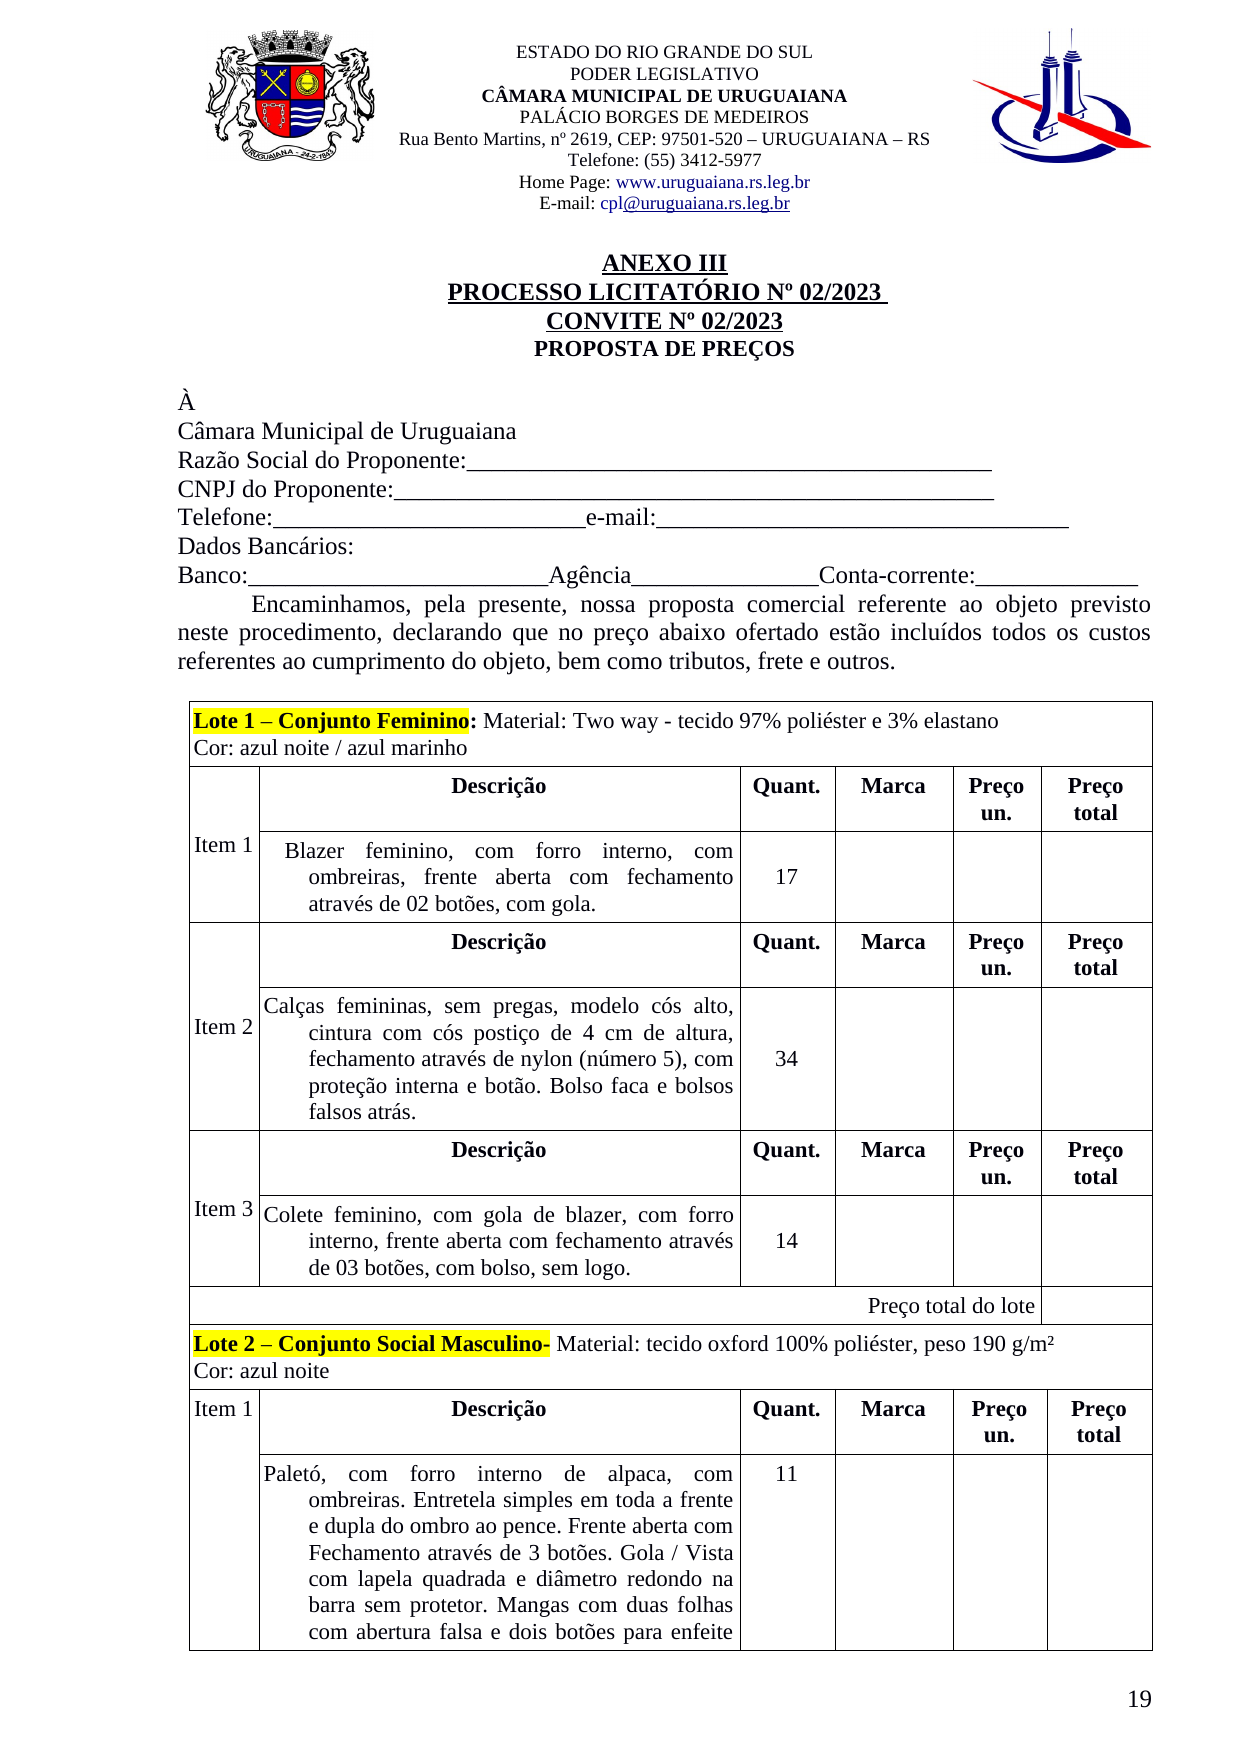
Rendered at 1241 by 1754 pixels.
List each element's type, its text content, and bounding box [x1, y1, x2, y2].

table_cell [1042, 1287, 1152, 1324]
table_cell [1042, 832, 1152, 922]
table_cell [836, 988, 953, 1130]
table_cell [954, 1196, 1041, 1286]
subtitle Câmara Municipal de Uruguaiana [177, 416, 1152, 445]
list CNPJ do Proponente:________________________________________________ [177, 474, 1152, 502]
list Banco:________________________Agência_______________Conta-corrente:_____________ [177, 560, 1152, 589]
list Razão Social do Proponente:__________________________________________ [177, 445, 1152, 474]
table_cell Descrição [260, 923, 740, 986]
table_cell [1042, 1196, 1152, 1286]
table_cell Descrição [260, 767, 740, 831]
table_cell Item 1 [190, 1390, 259, 1650]
list Dados Bancários: [177, 531, 1152, 560]
table_cell Marca [836, 1390, 953, 1453]
table_cell 34 [741, 988, 835, 1130]
table_cell Item 3 [190, 1131, 259, 1286]
table_cell Preço total [1048, 1390, 1152, 1453]
table_cell Preço un. [954, 767, 1041, 831]
table_cell [836, 1196, 953, 1286]
table_cell Quant. [741, 1390, 835, 1453]
table_cell Marca [836, 767, 953, 831]
table_cell Descrição [260, 1390, 740, 1453]
table_cell 17 [741, 832, 835, 922]
table_cell Preço un. [954, 1131, 1041, 1195]
subtitle PROPOSTA DE PREÇOS [177, 335, 1152, 361]
table_cell [836, 832, 953, 922]
table_cell 11 [741, 1455, 835, 1650]
table_cell Preço un. [954, 1390, 1047, 1453]
table_header Lote 1 – Conjunto Feminino: Material: Two way - tecido 97% poliéster e 3% elastano Cor: azul noite / azul marinho [190, 702, 1152, 766]
list Encaminhamos, pela presente, nossa proposta comercial referente ao objeto previsto neste procedimento, declarando que no preço abaixo ofertado estão incluídos todos os custos referentes ao cumprimento do objeto, bem como tributos, frete e outros. [177, 589, 1152, 675]
subtitle À [177, 387, 1152, 416]
table_cell Quant. [741, 923, 835, 986]
table_cell Preço total do lote [190, 1287, 1041, 1324]
table_cell [954, 1455, 1047, 1650]
table_cell [954, 832, 1041, 922]
table_cell [954, 988, 1041, 1130]
table_cell Quant. [741, 1131, 835, 1195]
text PROCESSO LICITATÓRIO Nº 02/2023 [177, 277, 1152, 306]
table_cell Preço total [1042, 767, 1152, 831]
table_cell 14 [741, 1196, 835, 1286]
table_cell Lote 2 – Conjunto Social Masculino- Material: tecido oxford 100% poliéster, peso 190 g/m² Cor: azul noite [190, 1325, 1152, 1389]
table_cell Preço un. [954, 923, 1041, 986]
table_cell Blazer feminino, com forro interno, com ombreiras, frente aberta com fechamento através de 02 botões, com gola. [260, 832, 740, 922]
table_cell Preço total [1042, 1131, 1152, 1195]
picture [972, 28, 1152, 163]
table_cell Descrição [260, 1131, 740, 1195]
table_cell [1042, 988, 1152, 1130]
list Telefone:_________________________e-mail:_________________________________ [177, 502, 1152, 531]
table_cell [836, 1455, 953, 1650]
table_cell Calças femininas, sem pregas, modelo cós alto, cintura com cós postiço de 4 cm de altura, fechamento através de nylon (número 5), com proteção interna e botão. Bolso faca e bolsos falsos atrás. [260, 988, 740, 1130]
table_cell Preço total [1042, 923, 1152, 986]
table_cell Marca [836, 1131, 953, 1195]
table_cell Item 2 [190, 923, 259, 1130]
table_cell Item 1 [190, 767, 259, 922]
table_cell Marca [836, 923, 953, 986]
table_cell [1048, 1455, 1152, 1650]
text CONVITE Nº 02/2023 [177, 306, 1152, 335]
table_cell Quant. [741, 767, 835, 831]
picture [205, 30, 375, 161]
table_cell Colete feminino, com gola de blazer, com forro interno, frente aberta com fechamento através de 03 botões, com bolso, sem logo. [260, 1196, 740, 1286]
subtitle ANEXO III [177, 248, 1152, 277]
